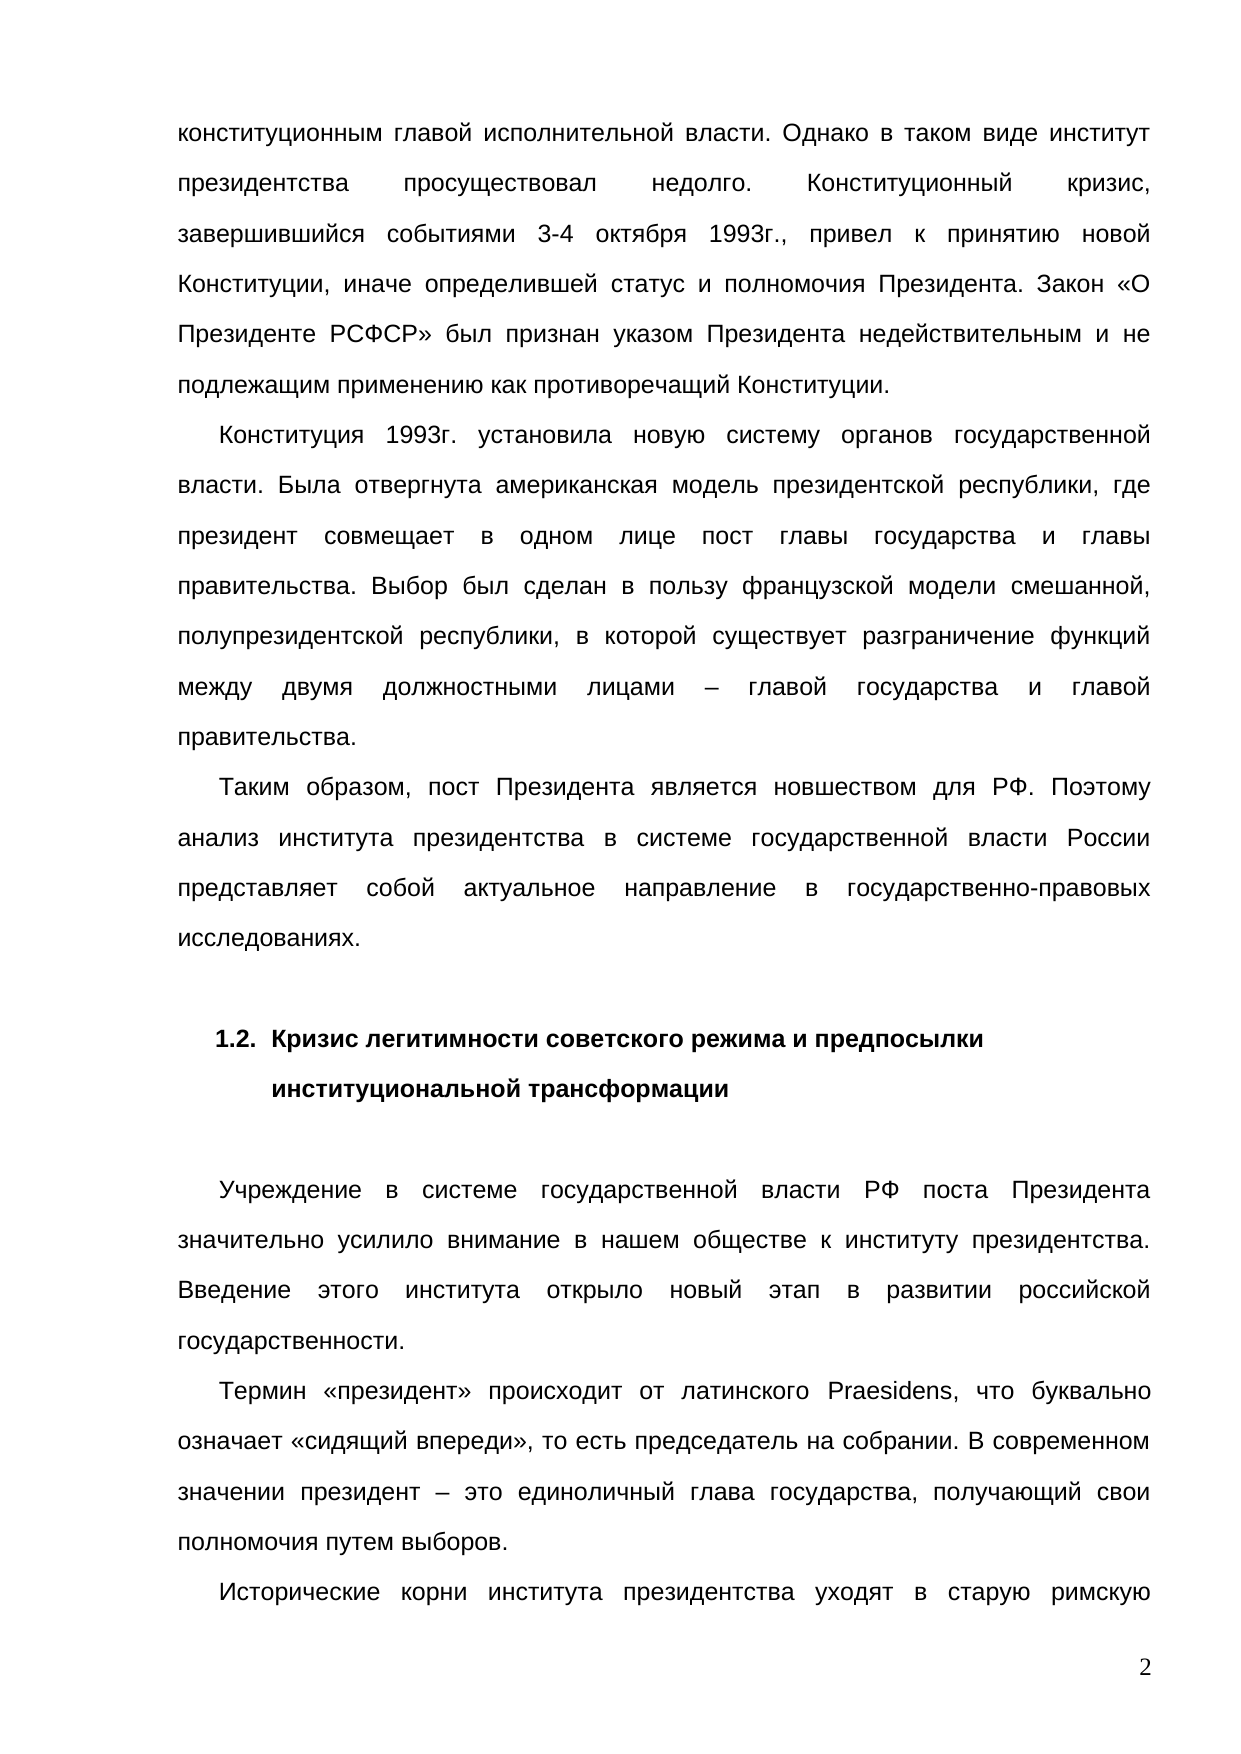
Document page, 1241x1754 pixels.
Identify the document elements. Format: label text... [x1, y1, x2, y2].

text Термин «президент» происходит от латинского Praesidens, что буквально означает «сидящий впереди», то есть председатель на собрании. В современном значении президент – это единоличный глава государства, получающий свои полномочия путем выборов. [177, 1376, 1152, 1556]
text Учреждение в системе государственной власти РФ поста Президента значительно усилило внимание в нашем обществе к институту президентства. Введение этого института открыло новый этап в развитии российской государственности. [177, 1175, 1152, 1354]
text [177, 1577, 1152, 1606]
text Таким образом, пост Президента является новшеством для РФ. Поэтому анализ института президентства в системе государственной власти России представляет собой актуальное направление в государственно-правовых исследованиях. [177, 772, 1152, 952]
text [177, 118, 1152, 398]
text Конституция 1993г. установила новую систему органов государственной власти. Была отвергнута американская модель президентской республики, где президент совмещает в одном лице пост главы государства и главы правительства. Выбор был сделан в пользу французской модели смешанной, полупрезидентской республики, в которой существует разграничение функций между двумя должностными лицами – главой государства и главой правительства. [177, 420, 1152, 751]
list Кризис легитимности советского режима и предпосылки институциональной трансформации [215, 1024, 1152, 1103]
